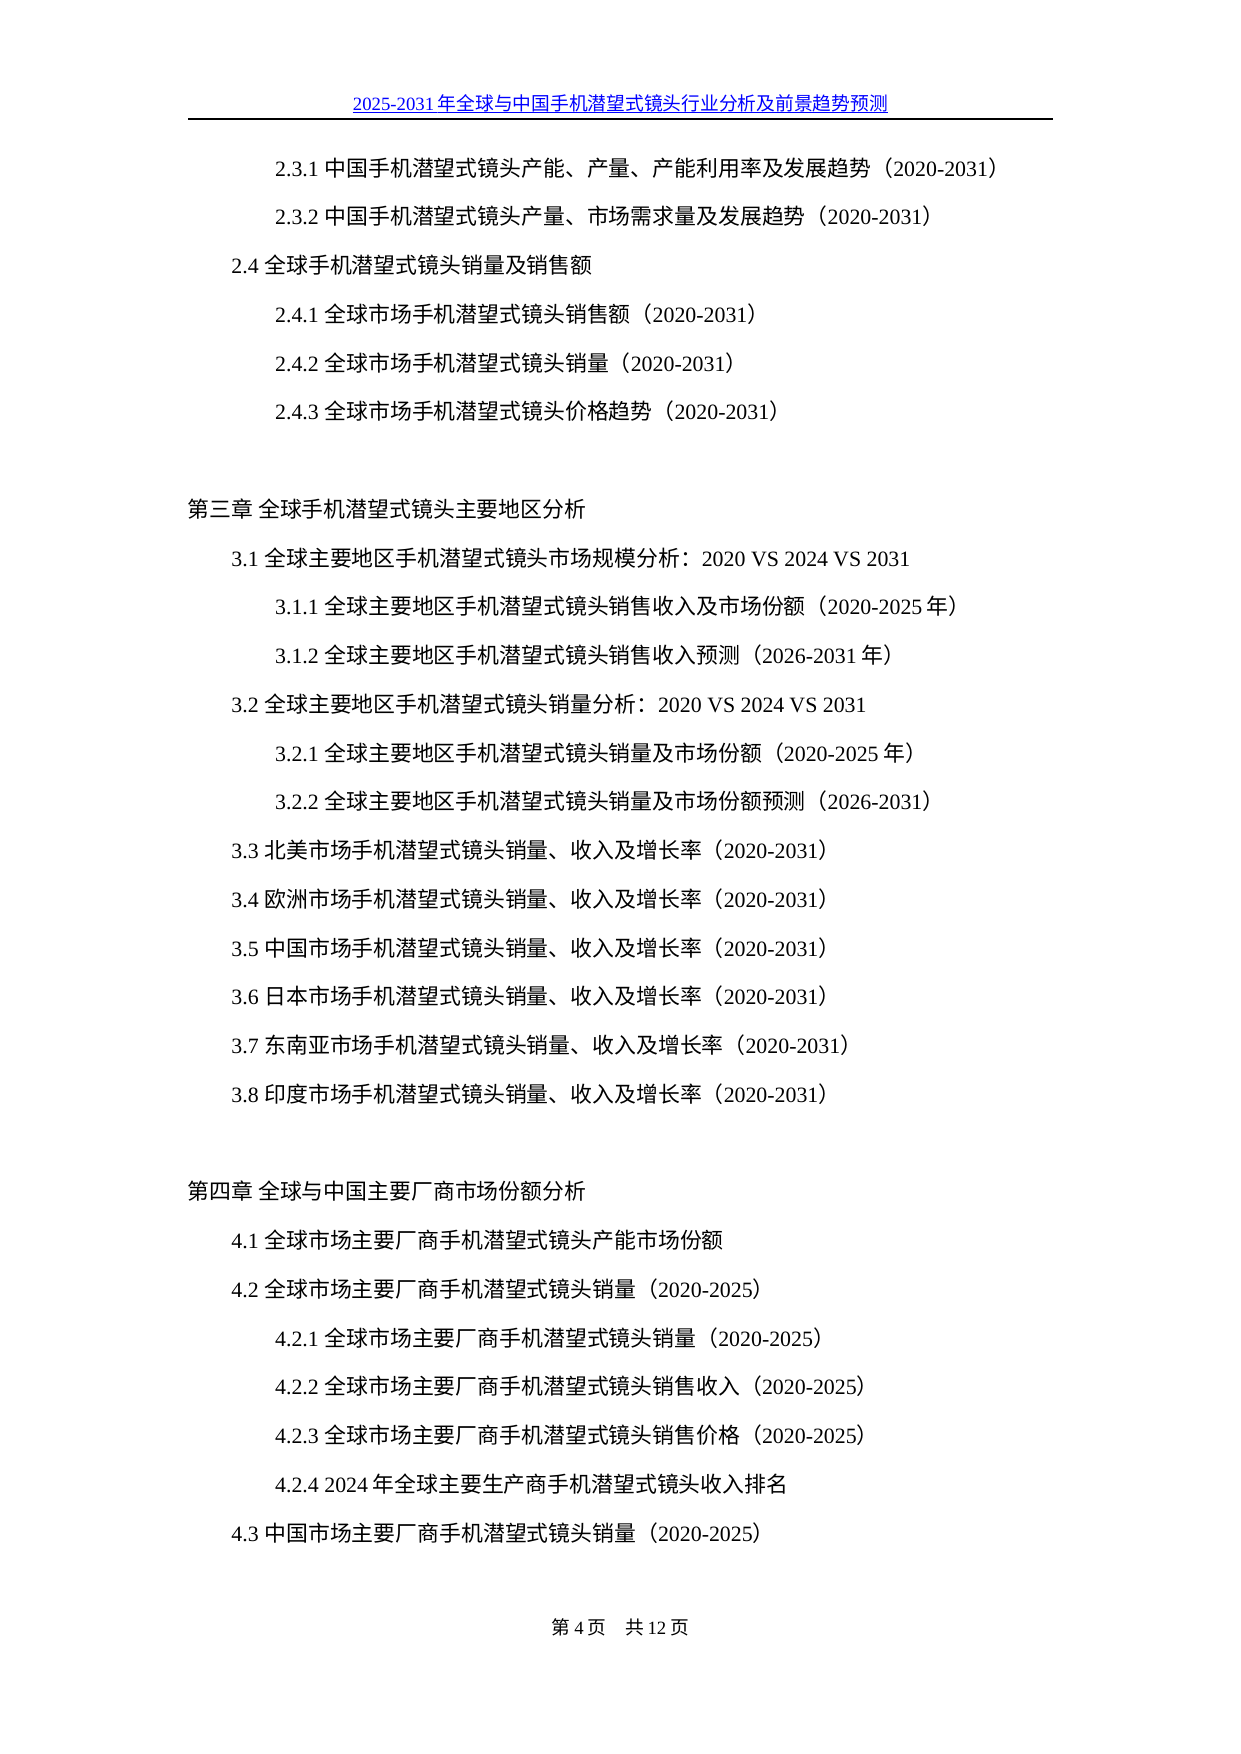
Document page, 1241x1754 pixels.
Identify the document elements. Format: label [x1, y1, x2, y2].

text [187, 150, 1053, 1548]
